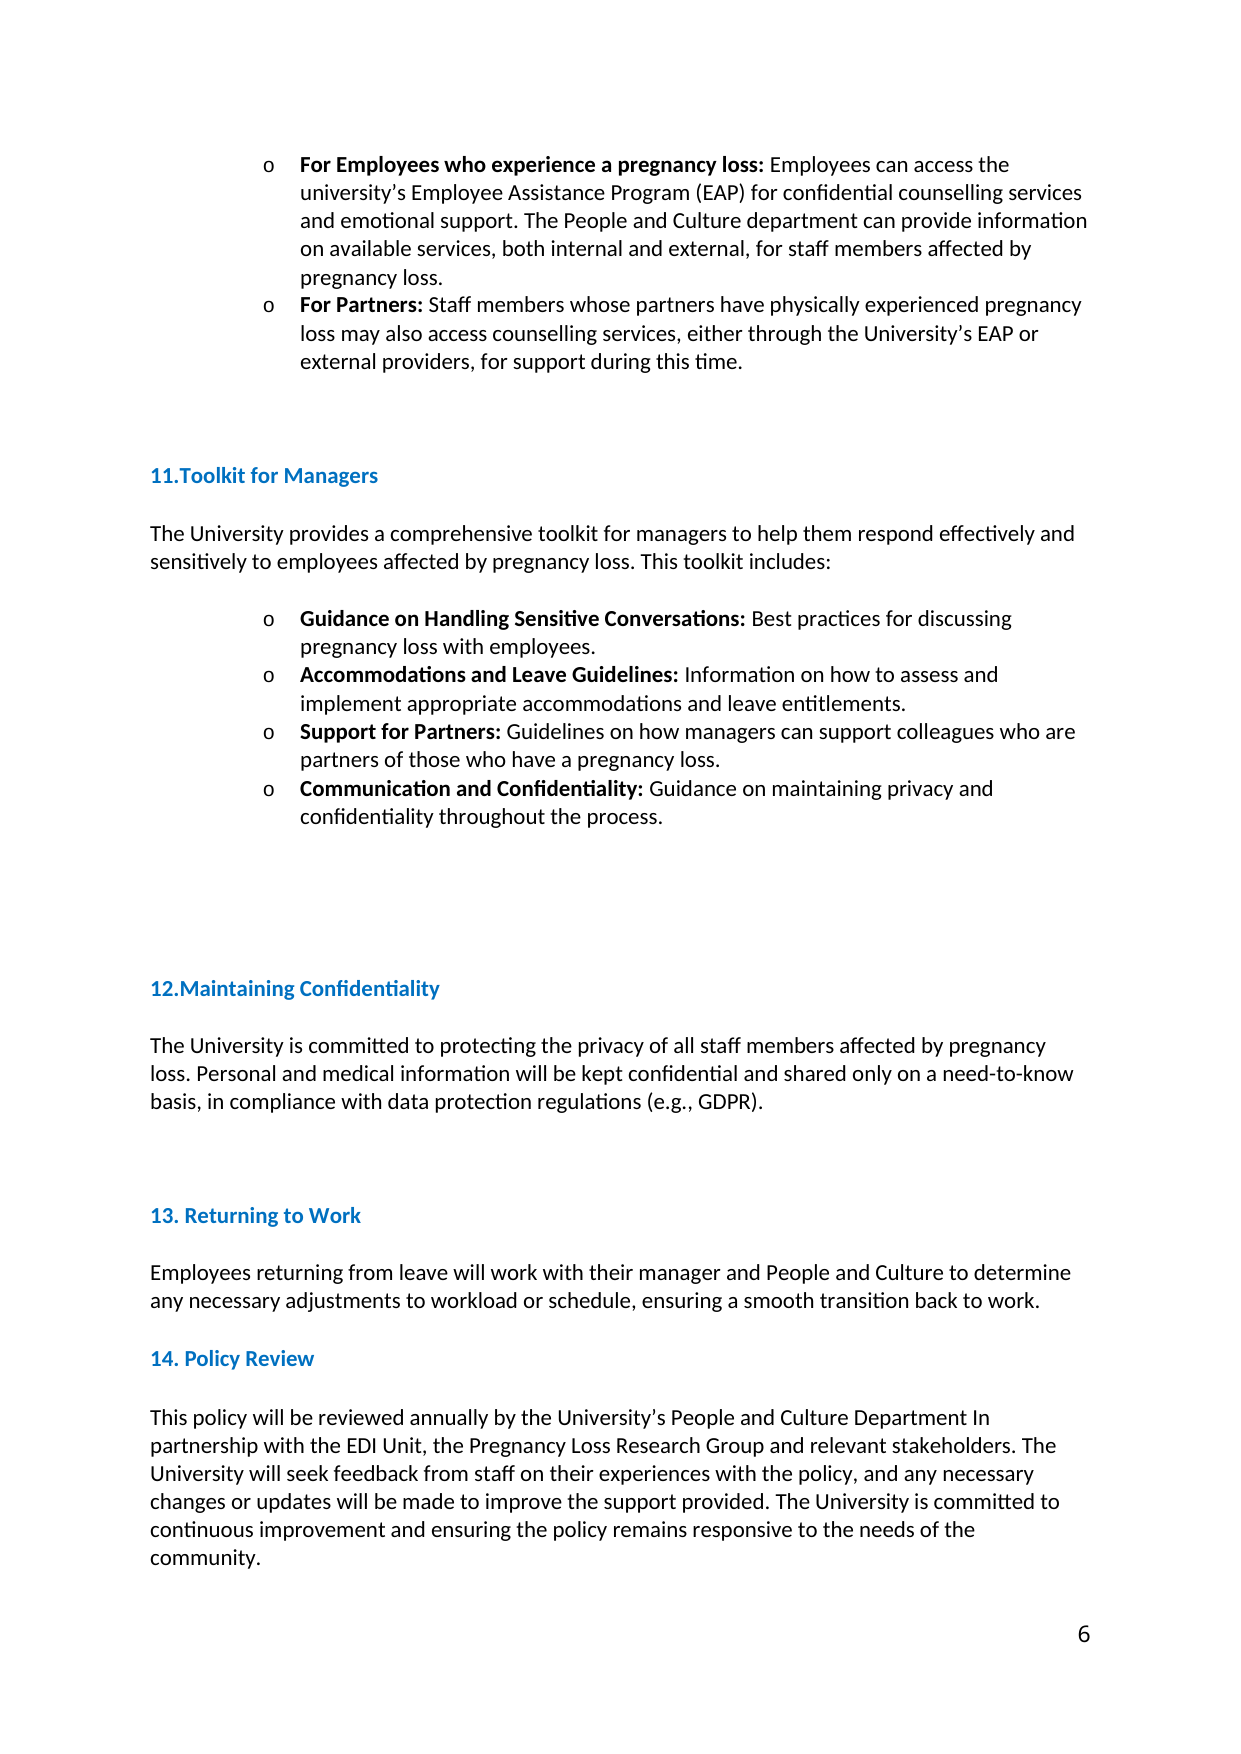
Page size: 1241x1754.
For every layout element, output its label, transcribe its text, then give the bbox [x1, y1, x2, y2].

text 11.Toolkit for Managers [150, 462, 1090, 489]
list Accommodations and Leave Guidelines: Information on how to assess and implement appropriate accommodations and leave entitlements. [262, 661, 1090, 717]
list Communication and Confidentiality: Guidance on maintaining privacy and confidentiality throughout the process. [262, 774, 1090, 830]
subtitle 14. Policy Review [150, 1344, 1090, 1372]
text Employees returning from leave will work with their manager and People and Culture to determine any necessary adjustments to workload or schedule, ensuring a smooth transition back to work. [150, 1258, 1090, 1314]
text The University is committed to protecting the privacy of all staff members affected by pregnancy loss. Personal and medical information will be kept confidential and shared only on a need-to-know basis, in compliance with data protection regulations (e.g., GDPR). [150, 1031, 1090, 1115]
text 12.Maintaining Confidentiality [150, 974, 1090, 1002]
list Guidance on Handling Sensitive Conversations: Best practices for discussing pregnancy loss with employees. [262, 604, 1090, 661]
text 13. Returning to Work [150, 1201, 1090, 1229]
list For Employees who experience a pregnancy loss: Employees can access the university’s Employee Assistance Program (EAP) for confidential counselling services and emotional support. The People and Culture department can provide information on available services, both internal and external, for staff members affected by pregnancy loss. [262, 150, 1090, 291]
list For Partners: Staff members whose partners have physically experienced pregnancy loss may also access counselling services, either through the University’s EAP or external providers, for support during this time. [262, 291, 1090, 375]
text The University provides a comprehensive toolkit for managers to help them respond effectively and sensitively to employees affected by pregnancy loss. This toolkit includes: [150, 519, 1090, 575]
text This policy will be reviewed annually by the University’s People and Culture Department In partnership with the EDI Unit, the Pregnancy Loss Research Group and relevant stakeholders. The University will seek feedback from staff on their experiences with the policy, and any necessary changes or updates will be made to improve the support provided. The University is committed to continuous improvement and ensuring the policy remains responsive to the needs of the community. [150, 1403, 1090, 1571]
list Support for Partners: Guidelines on how managers can support colleagues who are partners of those who have a pregnancy loss. [262, 717, 1090, 774]
